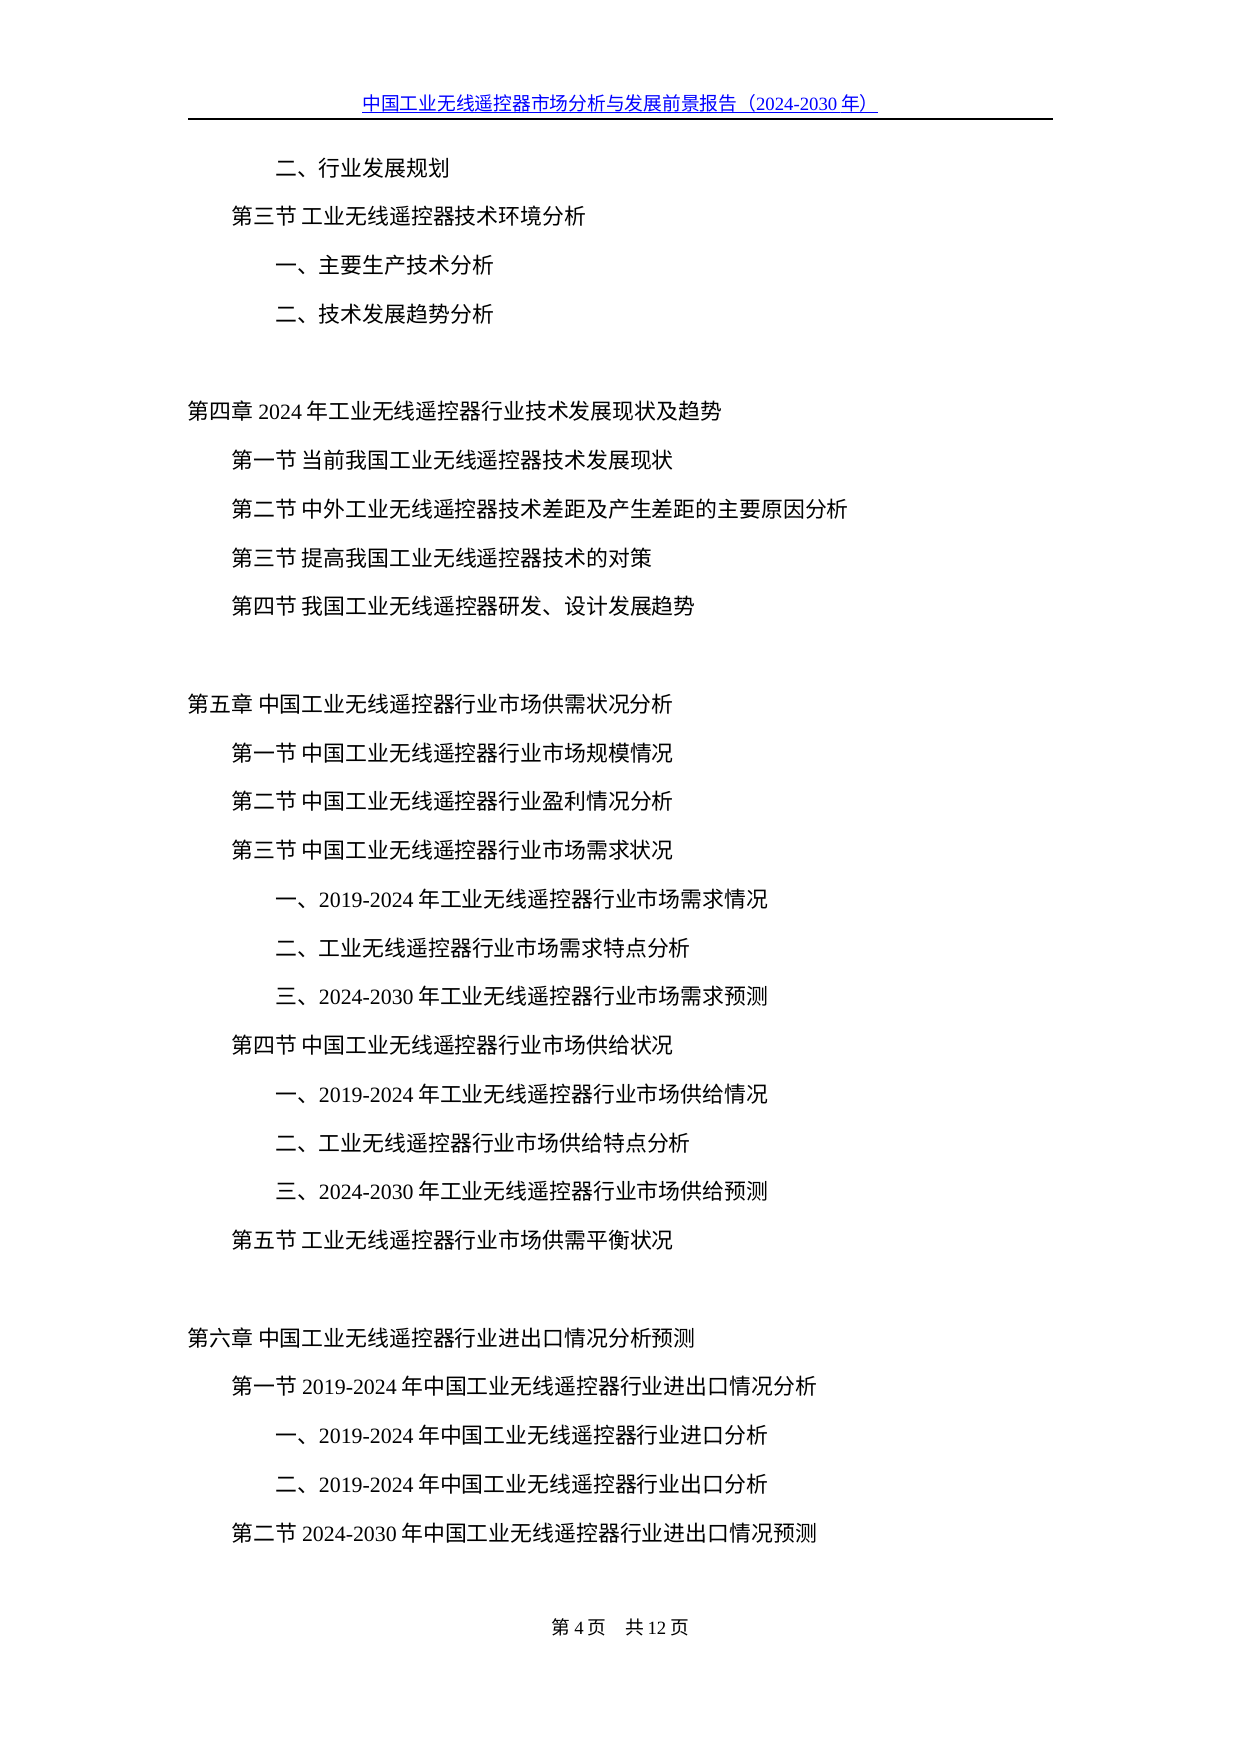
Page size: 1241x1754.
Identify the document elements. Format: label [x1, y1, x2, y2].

text [187, 150, 1053, 1548]
